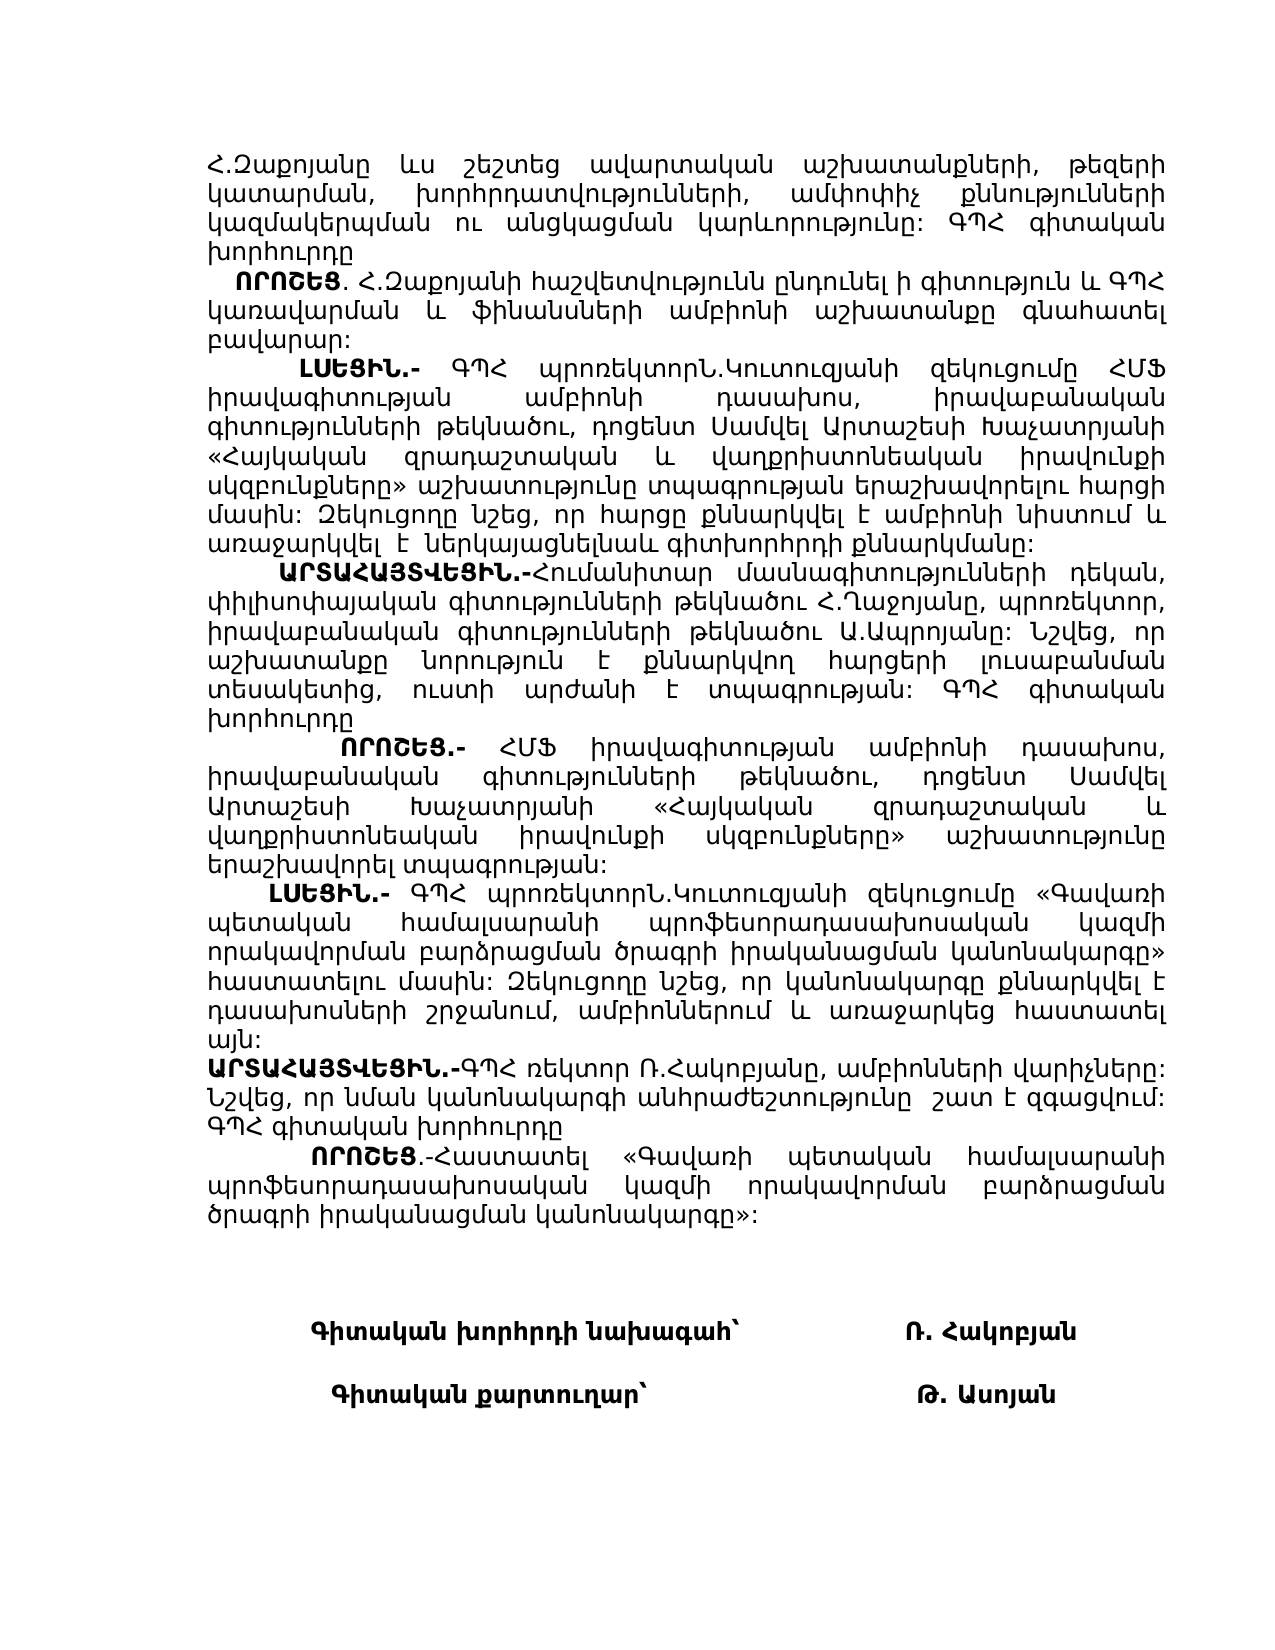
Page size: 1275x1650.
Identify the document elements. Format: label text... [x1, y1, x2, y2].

text ԼՍԵՑԻՆ.- ԳՊՀ պրոռեկտորՆ.Կուտուզյանի զեկուցումը «Գավառի պետական համալսարանի պրոֆեսորադասախոսական կազմի որակավորման բարձրացման ծրագրի իրականացման կանոնակարգը» հաստատելու մասին: Զեկուցողը նշեց, որ կանոնակարգը քննարկվել է դասախոսների շրջանում, ամբիոններում և առաջարկեց հաստատել այն: [207, 879, 1167, 1054]
list ԱՐՏԱՀԱՅՏՎԵՑԻՆ.-Հումանիտար մասնագիտությունների դեկան, փիլիսոփայական գիտությունների թեկնածու Հ.Ղաջոյանը, պրոռեկտոր, իրավաբանական գիտությունների թեկնածու Ա.Ապրոյանը: Նշվեց, որ աշխատանքը նորություն է քննարկվող հարցերի լուսաբանման տեսակետից, ուստի արժանի է տպագրության: ԳՊՀ գիտական խորհուրդը [207, 558, 1167, 733]
list Գիտական քարտուղար՝ Թ. Ասոյան [222, 1380, 1167, 1409]
text ԼՍԵՑԻՆ.- ԳՊՀ պրոռեկտորՆ.Կուտուզյանի զեկուցումը ՀՄՖ իրավագիտության ամբիոնի դասախոս, իրավաբանական գիտությունների թեկնածու, դոցենտ Սամվել Արտաշեսի Խաչատրյանի «Հայկական զրադաշտական և վաղքրիստոնեական իրավունքի սկզբունքները» աշխատությունը տպագրության երաշխավորելու հարցի մասին: Զեկուցողը նշեց, որ հարցը քննարկվել է ամբիոնի նիստում և առաջարկվել է ներկայացնելնաև գիտխորհրդի քննարկմանը: [207, 354, 1167, 558]
text ՈՐՈՇԵՑ.- ՀՄՖ իրավագիտության ամբիոնի դասախոս, իրավաբանական գիտությունների թեկնածու, դոցենտ Սամվել Արտաշեսի Խաչատրյանի «Հայկական զրադաշտական և վաղքրիստոնեական իրավունքի սկզբունքները» աշխատությունը երաշխավորել տպագրության: [207, 733, 1167, 879]
list ԱՐՏԱՀԱՅՏՎԵՑԻՆ.-ԳՊՀ ռեկտոր Ռ.Հակոբյանը, ամբիոնների վարիչները: Նշվեց, որ նման կանոնակարգի անհրաժեշտությունը շատ է զգացվում: ԳՊՀ գիտական խորհուրդը [207, 1054, 1167, 1142]
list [207, 150, 1167, 267]
text ՈՐՈՇԵՑ. Հ.Զաքոյանի հաշվետվությունն ընդունել ի գիտություն և ԳՊՀ կառավարման և ֆինանսների ամբիոնի աշխատանքը գնահատել բավարար: [207, 267, 1167, 354]
list Գիտական խորհրդի նախագահ՝ Ռ. Հակոբյան [222, 1317, 1167, 1346]
text ՈՐՈՇԵՑ.-Հաստատել «Գավառի պետական համալսարանի պրոֆեսորադասախոսական կազմի որակավորման բարձրացման ծրագրի իրականացման կանոնակարգը»: [207, 1142, 1167, 1229]
